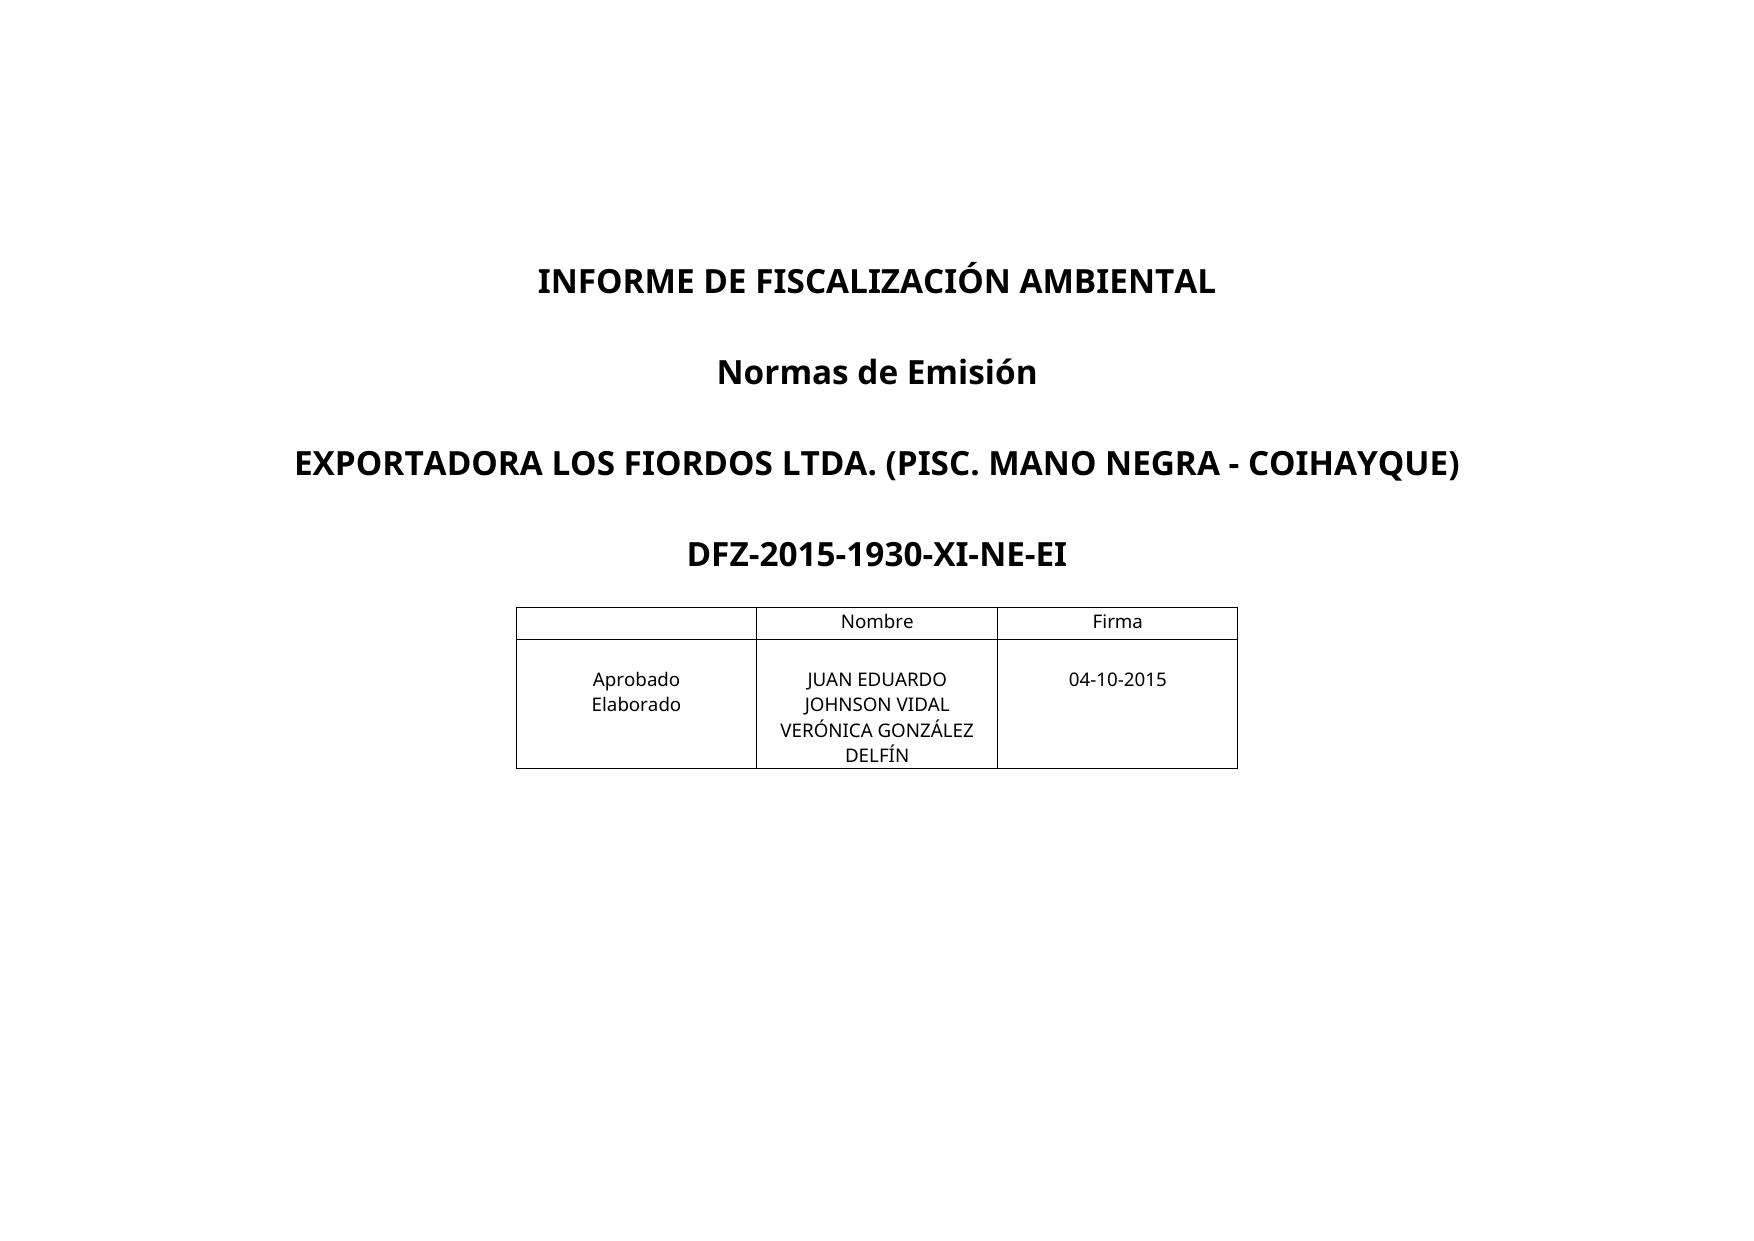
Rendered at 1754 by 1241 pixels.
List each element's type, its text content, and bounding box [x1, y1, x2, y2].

text EXPORTADORA LOS FIORDOS LTDA. (PISC. MANO NEGRA - COIHAYQUE) [150, 394, 1604, 485]
table_cell 04-10-2015 [998, 640, 1237, 768]
table_header [517, 608, 756, 639]
table_cell JUAN EDUARDO JOHNSON VIDAL VERÓNICA GONZÁLEZ DELFÍN [757, 640, 997, 768]
table_header Nombre [757, 608, 997, 639]
table_header Firma [998, 608, 1237, 639]
text INFORME DE FISCALIZACIÓN AMBIENTAL [150, 212, 1604, 303]
table_cell Aprobado Elaborado [517, 640, 756, 768]
text Normas de Emisión [150, 303, 1604, 394]
text DFZ-2015-1930-XI-NE-EI [150, 485, 1604, 576]
